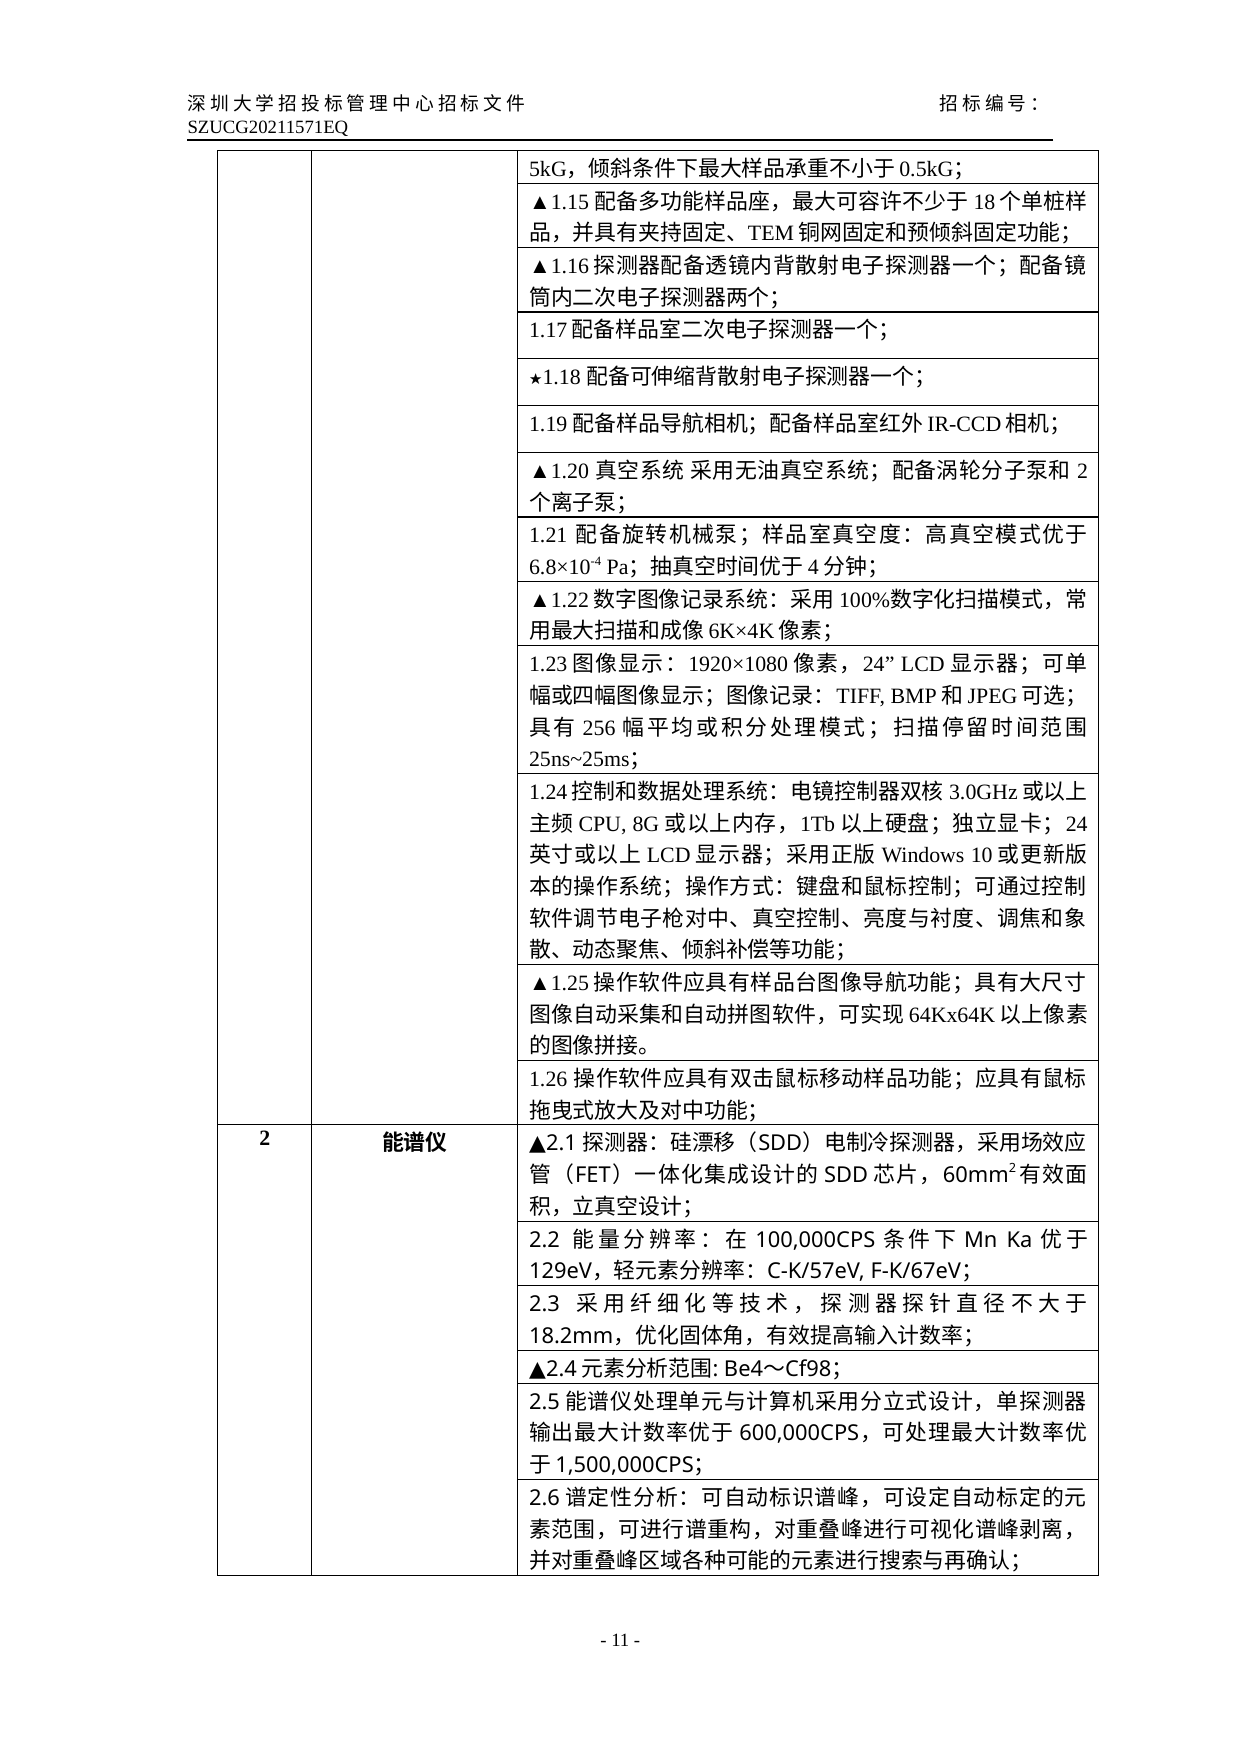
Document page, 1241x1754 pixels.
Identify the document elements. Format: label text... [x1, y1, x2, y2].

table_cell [518, 151, 1098, 183]
table_cell 1.24控制和数据处理系统：电镜控制器双核3.0GHz或以上主频CPU, 8G或以上内存，1Tb以上硬盘；独立显卡；24英寸或以上LCD显示器；采用正版Windows 10或更新版本的操作系统；操作方式：键盘和鼠标控制；可通过控制软件调节电子枪对中、真空控制、亮度与衬度、调焦和象散、动态聚焦、倾斜补偿等功能； [518, 774, 1098, 964]
table_cell 2 [218, 1125, 311, 1575]
table_cell ▲2.4元素分析范围: Be4～Cf98； [518, 1351, 1098, 1383]
table_cell 1.23图像显示：1920×1080像素，24” LCD显示器；可单幅或四幅图像显示；图像记录：TIFF, BMP和JPEG可选；具有256幅平均或积分处理模式；扫描停留时间范围25ns~25ms； [518, 646, 1098, 773]
table_cell 1.19 配备样品导航相机；配备样品室红外IR-CCD相机； [518, 406, 1098, 452]
table_cell ▲2.1 探测器：硅漂移（SDD）电制冷探测器，采用场效应管（FET）一体化集成设计的SDD芯片，60mm2有效面积，立真空设计； [518, 1125, 1098, 1221]
table_cell ▲1.16探测器配备透镜内背散射电子探测器一个；配备镜筒内二次电子探测器两个； [518, 248, 1098, 311]
table_cell 2.5能谱仪处理单元与计算机采用分立式设计，单探测器输出最大计数率优于600,000CPS，可处理最大计数率优于1,500,000CPS； [518, 1384, 1098, 1479]
table_cell ▲1.15 配备多功能样品座，最大可容许不少于18个单桩样品，并具有夹持固定、TEM铜网固定和预倾斜固定功能； [518, 184, 1098, 247]
table_cell 能谱仪 [312, 1125, 517, 1575]
table_cell 1.17配备样品室二次电子探测器一个； [518, 313, 1098, 358]
table_cell ▲1.20 真空系统 采用无油真空系统；配备涡轮分子泵和2个离子泵； [518, 453, 1098, 516]
table_cell ▲1.22数字图像记录系统：采用100%数字化扫描模式，常用最大扫描和成像6K×4K像素； [518, 582, 1098, 645]
table_cell 2.3 采用纤细化等技术，探测器探针直径不大于18.2mm，优化固体角，有效提高输入计数率； [518, 1286, 1098, 1350]
table_cell ★1.18 配备可伸缩背散射电子探测器一个； [518, 359, 1098, 405]
table_cell 2.6谱定性分析：可自动标识谱峰，可设定自动标定的元素范围，可进行谱重构，对重叠峰进行可视化谱峰剥离，并对重叠峰区域各种可能的元素进行搜索与再确认； [518, 1480, 1098, 1575]
table_cell 1.21 配备旋转机械泵；样品室真空度：高真空模式优于6.8×10-4 Pa；抽真空时间优于4分钟； [518, 518, 1098, 581]
table_cell 1.26 操作软件应具有双击鼠标移动样品功能；应具有鼠标拖曳式放大及对中功能； [518, 1061, 1098, 1124]
table_cell ▲1.25操作软件应具有样品台图像导航功能；具有大尺寸图像自动采集和自动拼图软件，可实现64Kx64K以上像素的图像拼接。 [518, 965, 1098, 1060]
table_cell 2.2 能量分辨率：在100,000CPS条件下Mn Ka优于129eV，轻元素分辨率：C-K/57eV, F-K/67eV； [518, 1222, 1098, 1285]
